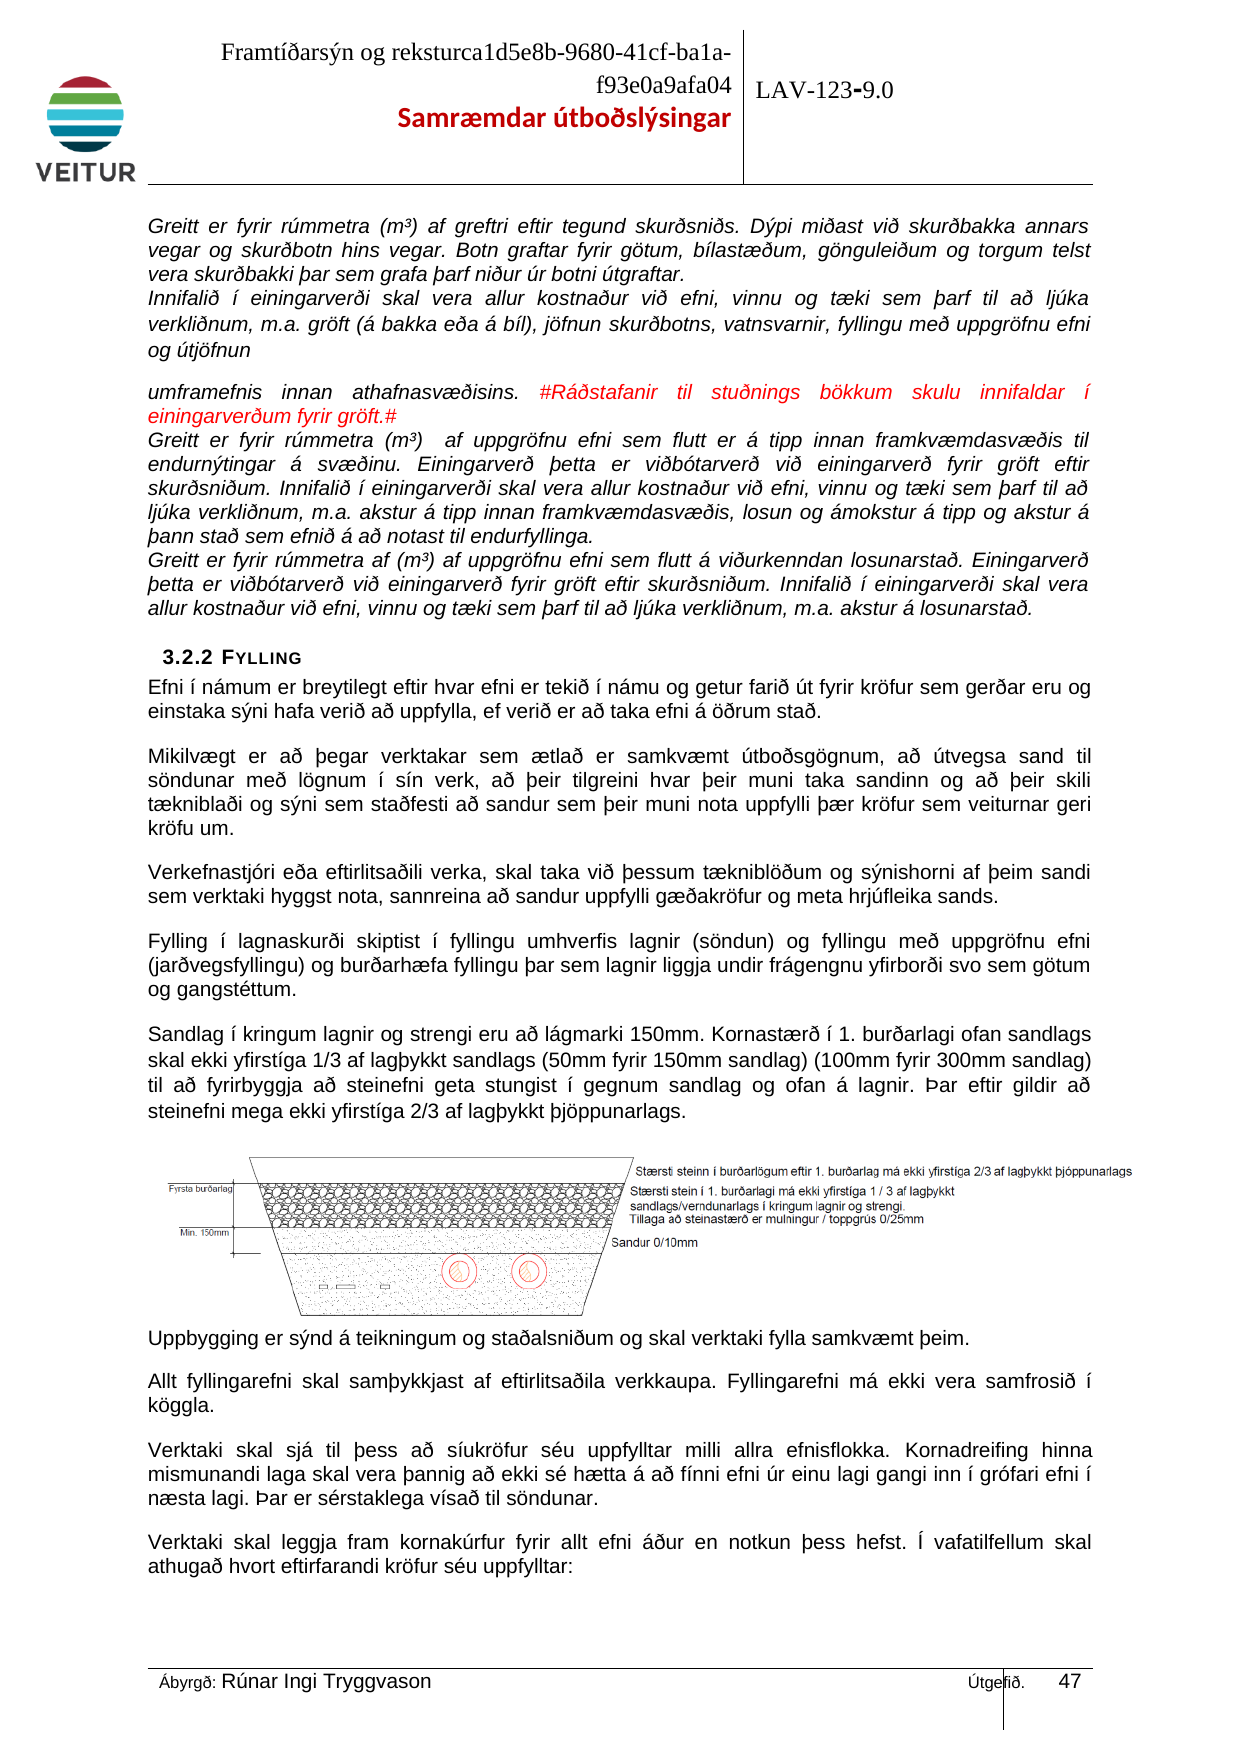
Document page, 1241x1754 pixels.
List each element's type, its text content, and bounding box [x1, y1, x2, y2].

text Greitt er fyrir rúmmetra af (m³) af uppgröfnu efni sem flutt á viðurkenndan losunarstað. Einingarverð þetta er viðbótarverð við einingarverð fyrir gröft eftir skurðsniðum. Innifalið í einingarverði skal vera allur kostnaður við efni, vinnu og tæki sem þarf til að ljúka verkliðnum, m.a. akstur á losunarstað. [148, 548, 1093, 619]
text Verkefnastjóri eða eftirlitsaðili verka, skal taka við þessum tækniblöðum og sýnishorni af þeim sandi sem verktaki hyggst nota, sannreina að sandur uppfylli gæðakröfur og meta hrjúfleika sands. [148, 860, 1093, 908]
text Greitt er fyrir rúmmetra (m³) af uppgröfnu efni sem flutt er á tipp innan framkvæmdasvæðis til endurnýtingar á svæðinu. Einingarverð þetta er viðbótarverð við einingarverð fyrir gröft eftir skurðsniðum. Innifalið í einingarverði skal vera allur kostnaður við efni, vinnu og tæki sem þarf til að ljúka verkliðnum, m.a. akstur á tipp innan framkvæmdasvæðis, losun og ámokstur á tipp og akstur á þann stað sem efnið á að notast til endurfyllinga. [148, 428, 1093, 548]
text Uppbygging er sýnd á teikningum og staðalsniðum og skal verktaki fylla samkvæmt þeim. [148, 1325, 1093, 1350]
text Innifalið í einingarverði skal vera allur kostnaður við efni, vinnu og tæki sem þarf til að ljúka verkliðnum, m.a. gröft (á bakka eða á bíl), jöfnun skurðbotns, vatnsvarnir, fyllingu með uppgröfnu efni og útjöfnun [148, 286, 1093, 361]
picture [147, 1141, 1137, 1325]
text Sandlag í kringum lagnir og strengi eru að lágmarki 150mm. Kornastærð í 1. burðarlagi ofan sandlags skal ekki yfirstíga 1/3 af lagþykkt sandlags (50mm fyrir 150mm sandlag) (100mm fyrir 300mm sandlag) til að fyrirbyggja að steinefni geta stungist í gegnum sandlag og ofan á lagnir. Þar eftir gildir að steinefni mega ekki yfirstíga 2/3 af lagþykkt þjöppunarlags. [148, 1022, 1093, 1123]
text Fylling í lagnaskurði skiptist í fyllingu umhverfis lagnir (söndun) og fyllingu með uppgröfnu efni (jarðvegsfyllingu) og burðarhæfa fyllingu þar sem lagnir liggja undir frágengnu yfirborði svo sem götum og gangstéttum. [148, 929, 1093, 1001]
picture [28, 71, 142, 187]
text Greitt er fyrir rúmmetra (m³) af greftri eftir tegund skurðsniðs. Dýpi miðast við skurðbakka annars vegar og skurðbotn hins vegar. Botn graftar fyrir götum, bílastæðum, gönguleiðum og torgum telst vera skurðbakki þar sem grafa þarf niður úr botni útgraftar. [148, 214, 1093, 286]
text Efni í námum er breytilegt eftir hvar efni er tekið í námu og getur farið út fyrir kröfur sem gerðar eru og einstaka sýni hafa verið að uppfylla, ef verið er að taka efni á öðrum stað. [148, 675, 1093, 723]
text Verktaki skal sjá til þess að síukröfur séu uppfylltar milli allra efnisflokka. Kornadreifing hinna mismunandi laga skal vera þannig að ekki sé hætta á að fínni efni úr einu lagi gangi inn í grófari efni í næsta lagi. Þar er sérstaklega vísað til söndunar. [148, 1437, 1093, 1509]
text Verktaki skal leggja fram kornakúrfur fyrir allt efni áður en notkun þess hefst. Í vafatilfellum skal athugað hvort eftirfarandi kröfur séu uppfylltar: [148, 1530, 1093, 1578]
text umframefnis innan athafnasvæðisins. #Ráðstafanir til stuðnings bökkum skulu innifaldar í einingarverðum fyrir gröft.# [148, 380, 1093, 428]
text Allt fyllingarefni skal samþykkjast af eftirlitsaðila verkkaupa. Fyllingarefni má ekki vera samfrosið í köggla. [148, 1369, 1093, 1417]
subtitle Fylling [162, 644, 1093, 668]
text Mikilvægt er að þegar verktakar sem ætlað er samkvæmt útboðsgögnum, að útvegsa sand til söndunar með lögnum í sín verk, að þeir tilgreini hvar þeir muni taka sandinn og að þeir skili tækniblaði og sýni sem staðfesti að sandur sem þeir muni nota uppfylli þær kröfur sem veiturnar geri kröfu um. [148, 743, 1093, 839]
